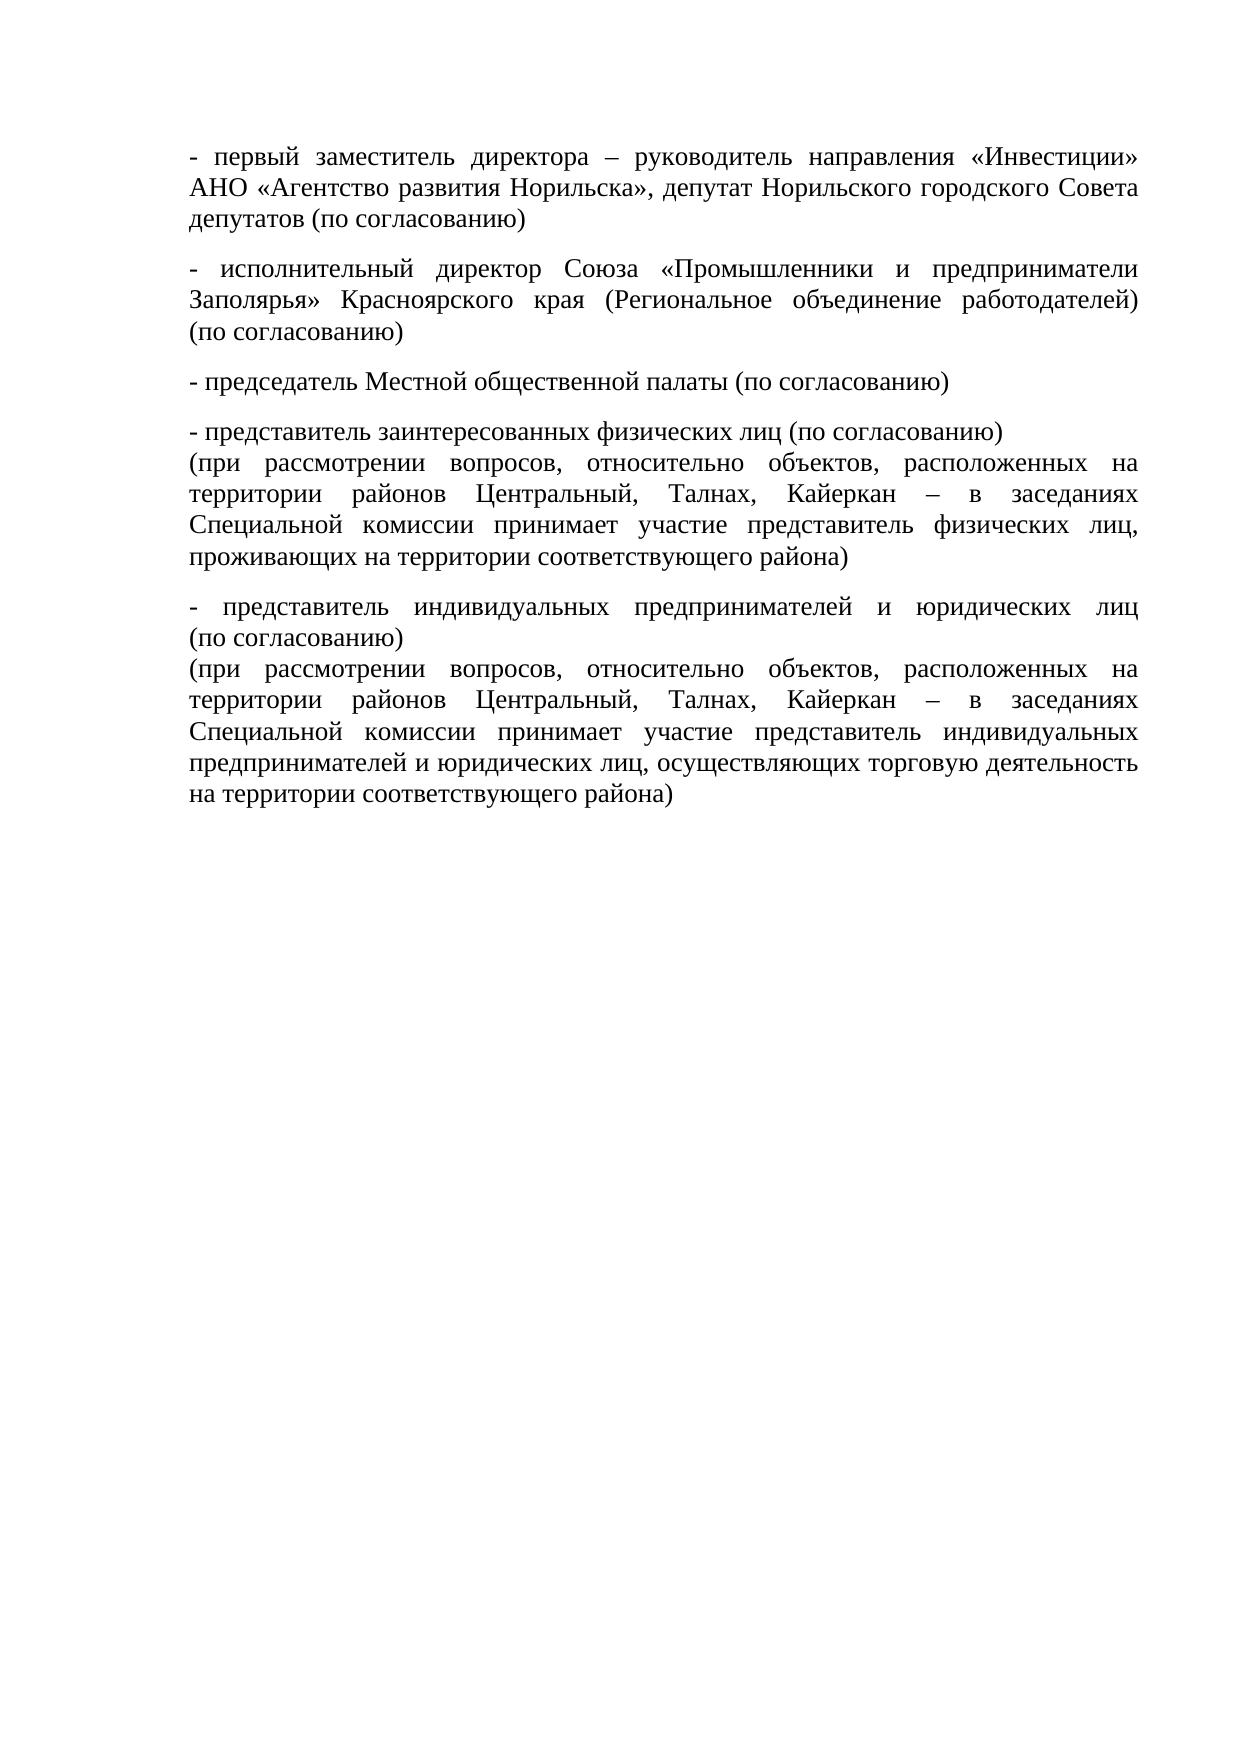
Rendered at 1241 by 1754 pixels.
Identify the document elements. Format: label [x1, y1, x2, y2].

table_cell [178, 140, 1151, 839]
